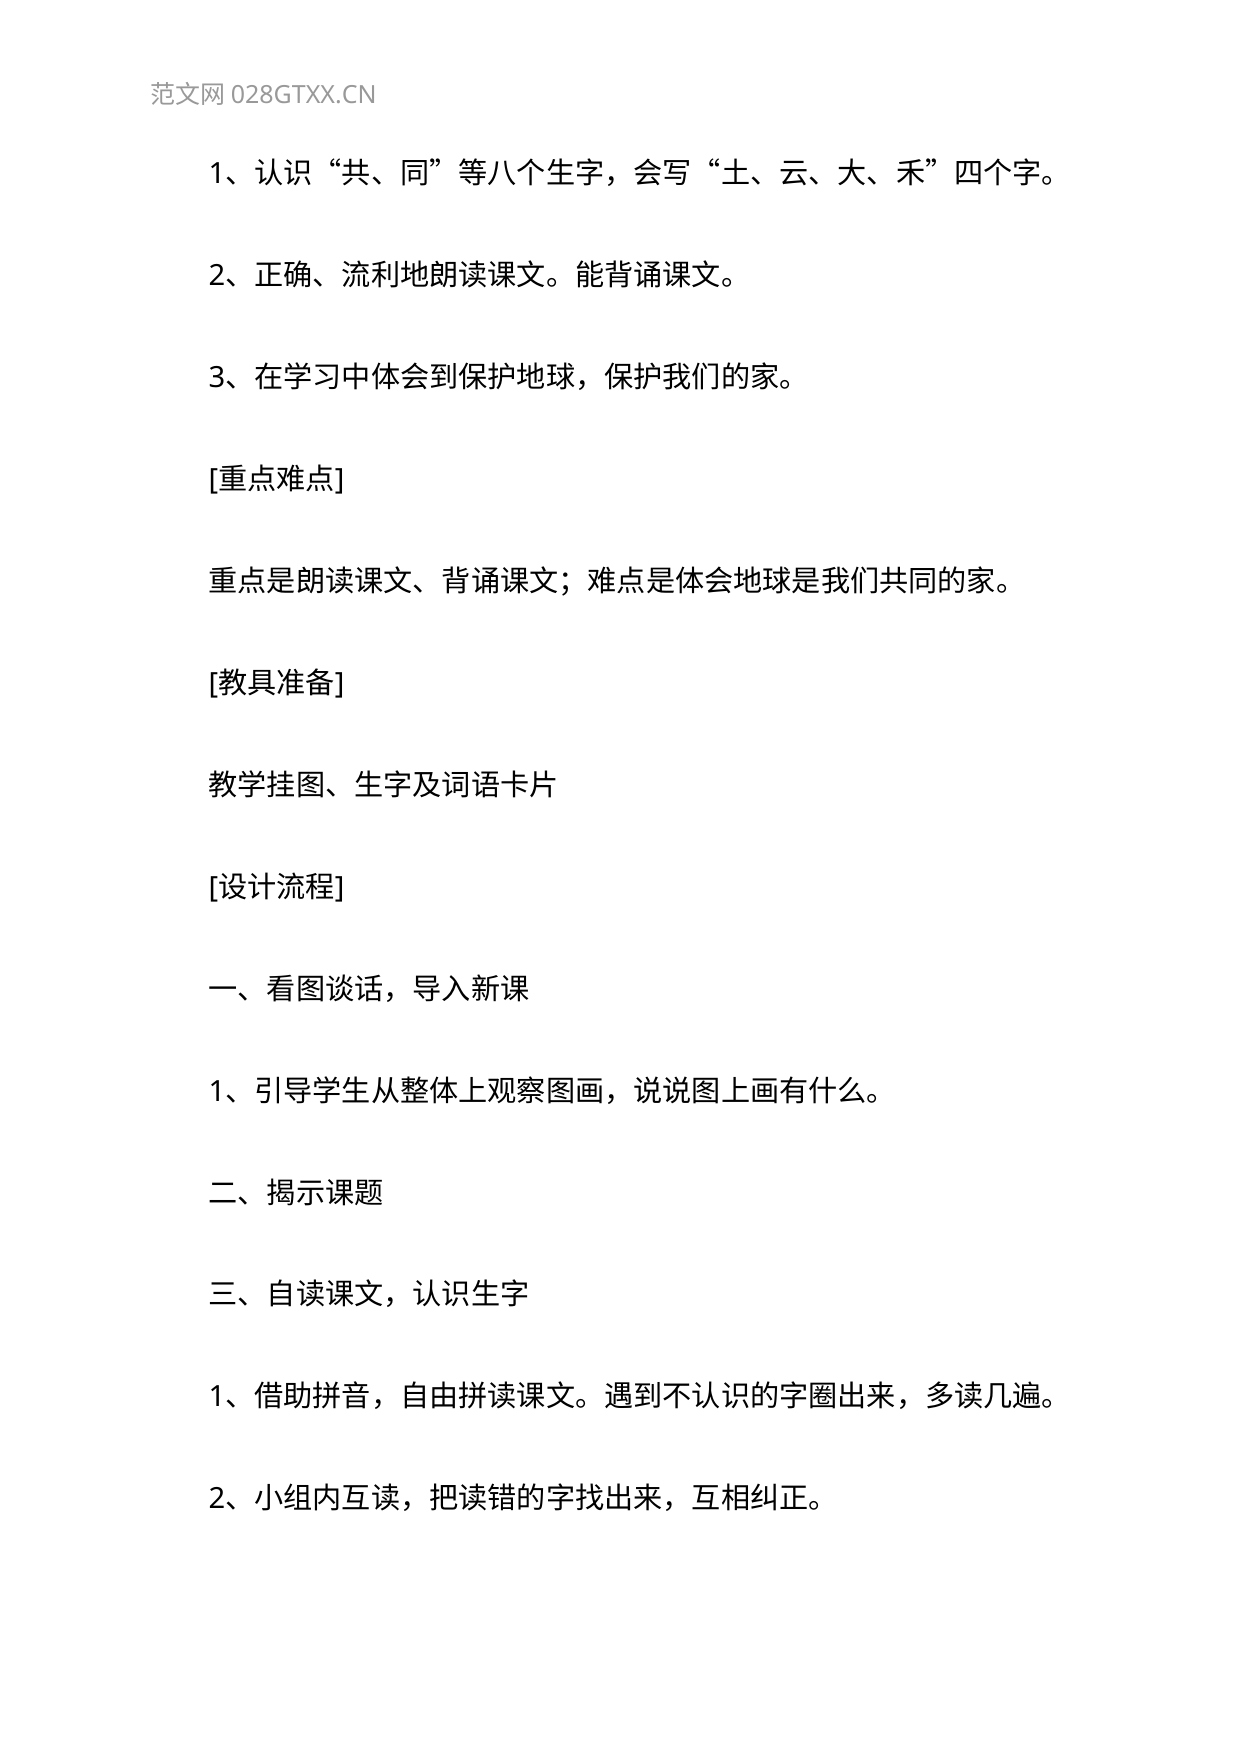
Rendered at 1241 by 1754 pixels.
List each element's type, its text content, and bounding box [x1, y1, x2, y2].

text [重点难点] [150, 456, 1090, 498]
text 教学挂图、生字及词语卡片 [150, 762, 1090, 804]
text [设计流程] [150, 863, 1090, 906]
text [教具准备] [150, 660, 1090, 702]
text 3、在学习中体会到保护地球，保护我们的家。 [150, 354, 1090, 396]
text 1、认识“共、同”等八个生字，会写“土、云、大、禾”四个字。 [150, 150, 1090, 192]
text 一、看图谈话，导入新课 [150, 965, 1090, 1008]
text 1、借助拼音，自由拼读课文。遇到不认识的字圈出来，多读几遍。 [150, 1373, 1090, 1415]
text 三、自读课文，认识生字 [150, 1271, 1090, 1313]
text 2、正确、流利地朗读课文。能背诵课文。 [150, 252, 1090, 294]
text 2、小组内互读，把读错的字找出来，互相纠正。 [150, 1475, 1090, 1517]
text 1、引导学生从整体上观察图画，说说图上画有什么。 [150, 1067, 1090, 1109]
text 二、揭示课题 [150, 1169, 1090, 1211]
text 重点是朗读课文、背诵课文；难点是体会地球是我们共同的家。 [150, 558, 1090, 600]
